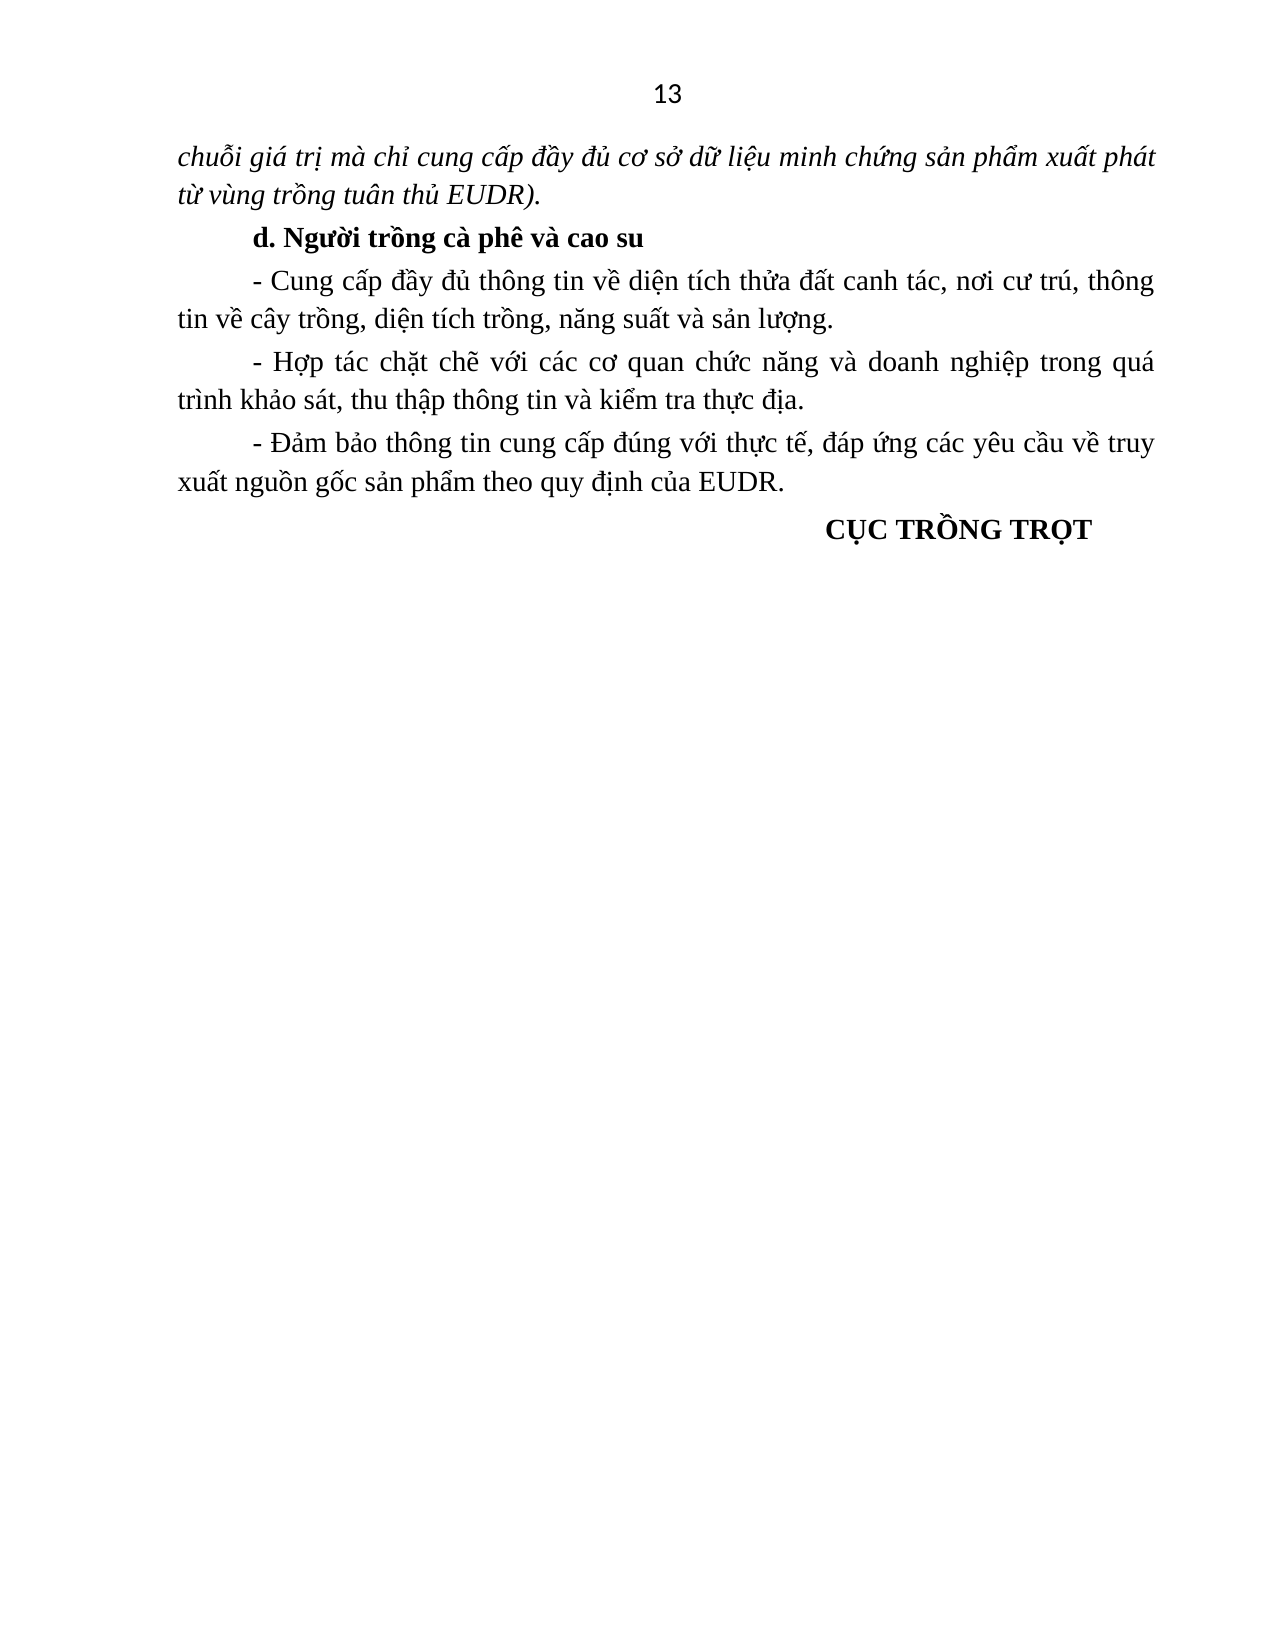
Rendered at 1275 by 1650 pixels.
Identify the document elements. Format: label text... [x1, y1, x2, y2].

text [177, 139, 1157, 211]
text CỤC TRỒNG TRỌT [177, 512, 1157, 546]
text - Đảm bảo thông tin cung cấp đúng với thực tế, đáp ứng các yêu cầu về truy xuất nguồn gốc sản phẩm theo quy định của EUDR. [177, 425, 1157, 497]
text - Hợp tác chặt chẽ với các cơ quan chức năng và doanh nghiệp trong quá trình khảo sát, thu thập thông tin và kiểm tra thực địa. [177, 344, 1157, 416]
text - Cung cấp đầy đủ thông tin về diện tích thửa đất canh tác, nơi cư trú, thông tin về cây trồng, diện tích trồng, năng suất và sản lượng. [177, 263, 1157, 335]
text d. Người trồng cà phê và cao su [177, 220, 1157, 253]
